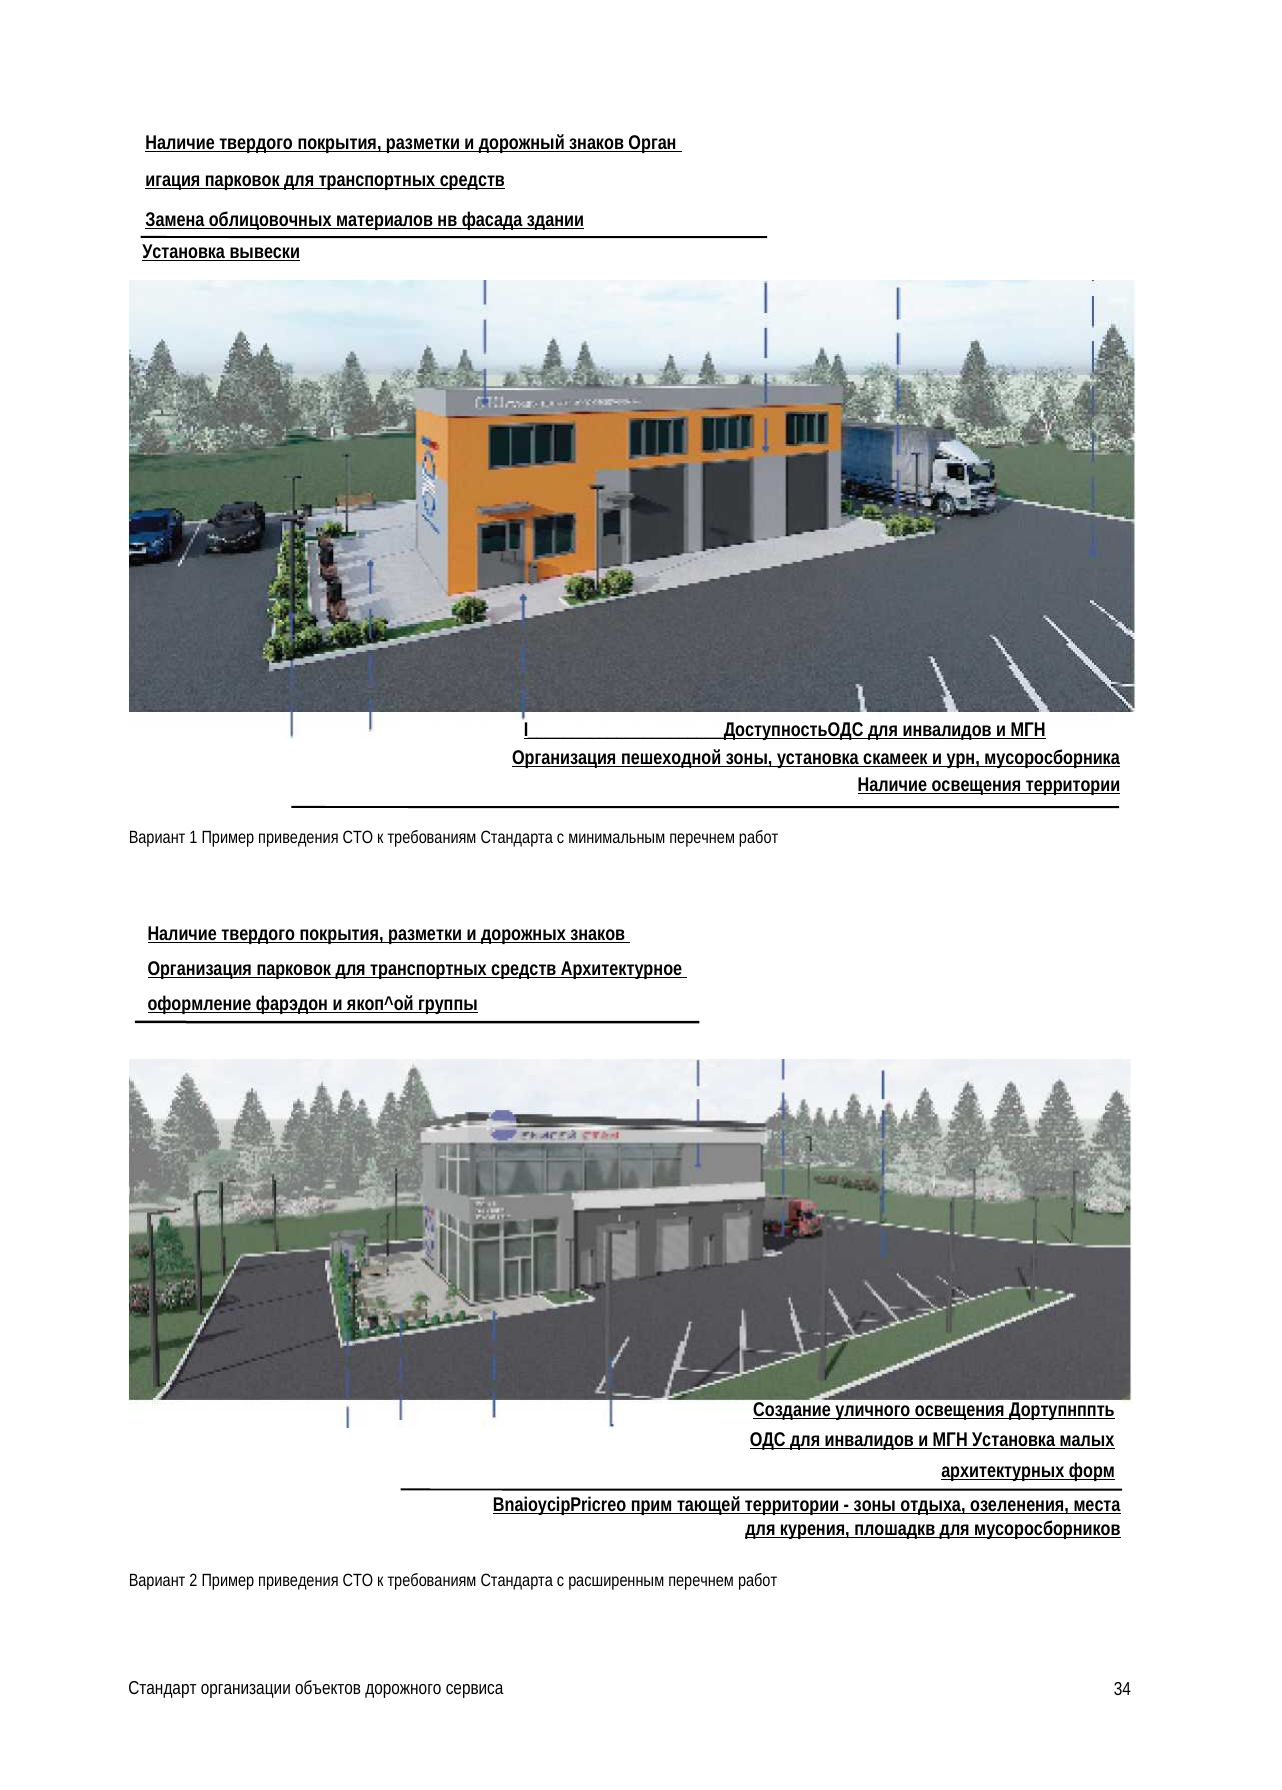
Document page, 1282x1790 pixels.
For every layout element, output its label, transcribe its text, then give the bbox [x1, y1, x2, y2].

text Стандарт организации объектов дорожного сервиса [128, 1680, 503, 1698]
text Наличие твердого покрытия, разметки и дорожных знаков Организация парковок для транспортных средств Архитектурное оформление фарэдон и якоп^ой группы [147, 912, 718, 1017]
picture [128, 1059, 1132, 1428]
picture [128, 280, 1136, 739]
text Установка вывески [142, 243, 300, 260]
text Наличие твердого покрытия, разметки и дорожный знаков Орган игация парковок для транспортных средств [145, 121, 712, 193]
text Наличие освещения территории [378, 776, 1120, 796]
text I ДоступностьОДС для инвалидов и МГН [523, 721, 1120, 741]
text Создание уличного освещения Дортупнппть ОДС для инвалидов и МГН Установка малых архитектурных форм [722, 1392, 1114, 1483]
text Вариант 1 Пример приведения СТО к требованиям Стандарта с минимальным перечнем работ [128, 829, 779, 847]
text Вариант 2 Пример приведения СТО к требованиям Стандарта с расширенным перечнем работ [128, 1573, 778, 1590]
text BnaioycipPricreo прим тающей территории - зоны отдыха, озеленения, места для курения, плошадкв для мусоросборников [483, 1493, 1121, 1540]
text 34 [1113, 1680, 1131, 1699]
text Замена облицовочных материалов нв фасада здании [145, 210, 584, 228]
text Организация пешеходной зоны, установка скамеек и урн, мусоросборника [378, 748, 1120, 768]
